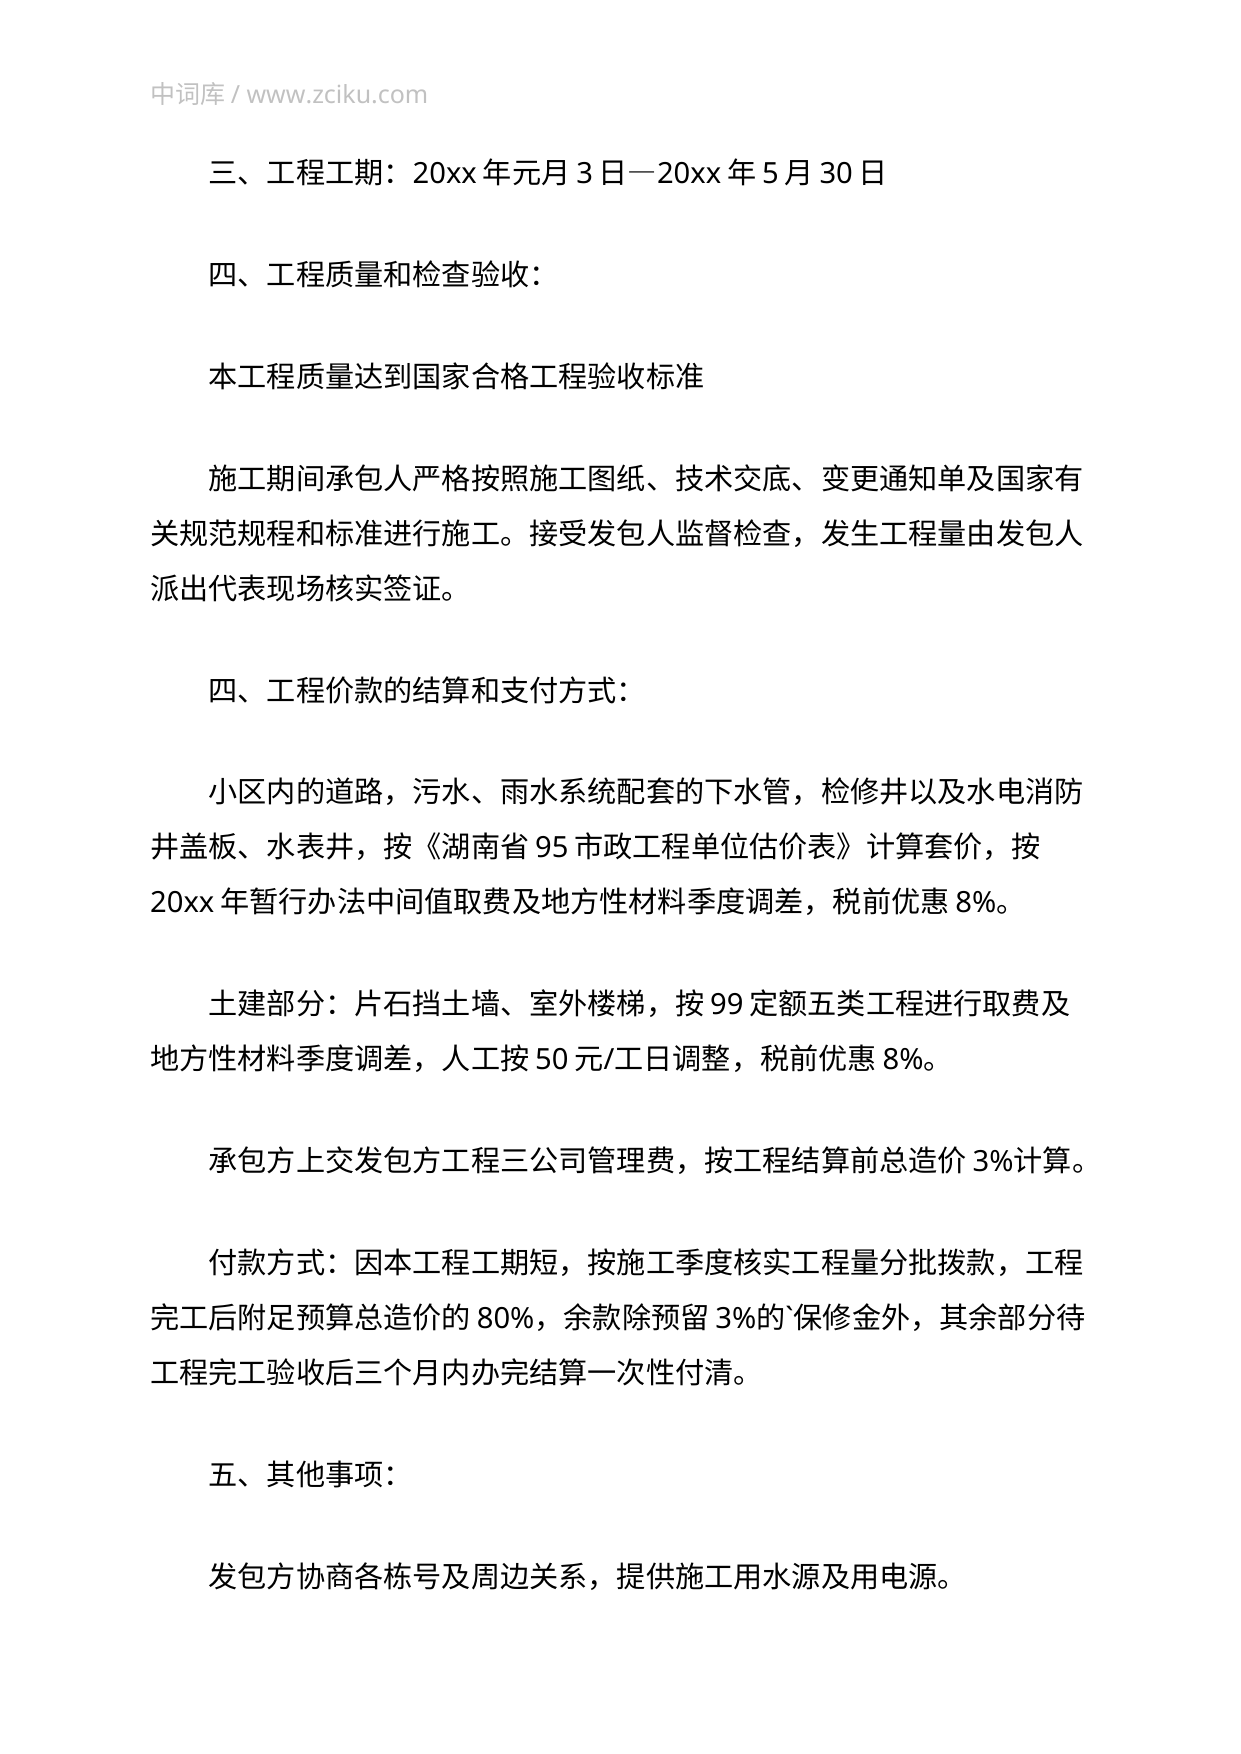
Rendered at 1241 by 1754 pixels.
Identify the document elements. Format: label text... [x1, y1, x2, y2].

text 五、其他事项： [150, 1451, 1090, 1494]
text 四、工程价款的结算和支付方式： [150, 667, 1090, 709]
text 土建部分：片石挡土墙、室外楼梯，按99定额五类工程进行取费及地方性材料季度调差，人工按50元/工日调整，税前优惠8%。 [150, 981, 1090, 1078]
text 发包方协商各栋号及周边关系，提供施工用水源及用电源。 [150, 1553, 1090, 1595]
text 承包方上交发包方工程三公司管理费，按工程结算前总造价3%计算。 [150, 1138, 1090, 1180]
text 四、工程质量和检查验收： [150, 252, 1090, 294]
text 小区内的道路，污水、雨水系统配套的下水管，检修井以及水电消防井盖板、水表井，按《湖南省95市政工程单位估价表》计算套价，按20xx年暂行办法中间值取费及地方性材料季度调差，税前优惠8%。 [150, 769, 1090, 921]
text 三、工程工期：20xx年元月3日—20xx年5月30日 [150, 150, 1090, 192]
text 本工程质量达到国家合格工程验收标准 [150, 354, 1090, 396]
text 付款方式：因本工程工期短，按施工季度核实工程量分批拨款，工程完工后附足预算总造价的80%，余款除预留3%的`保修金外，其余部分待工程完工验收后三个月内办完结算一次性付清。 [150, 1240, 1090, 1392]
text 施工期间承包人严格按照施工图纸、技术交底、变更通知单及国家有关规范规程和标准进行施工。接受发包人监督检查，发生工程量由发包人派出代表现场核实签证。 [150, 456, 1090, 608]
